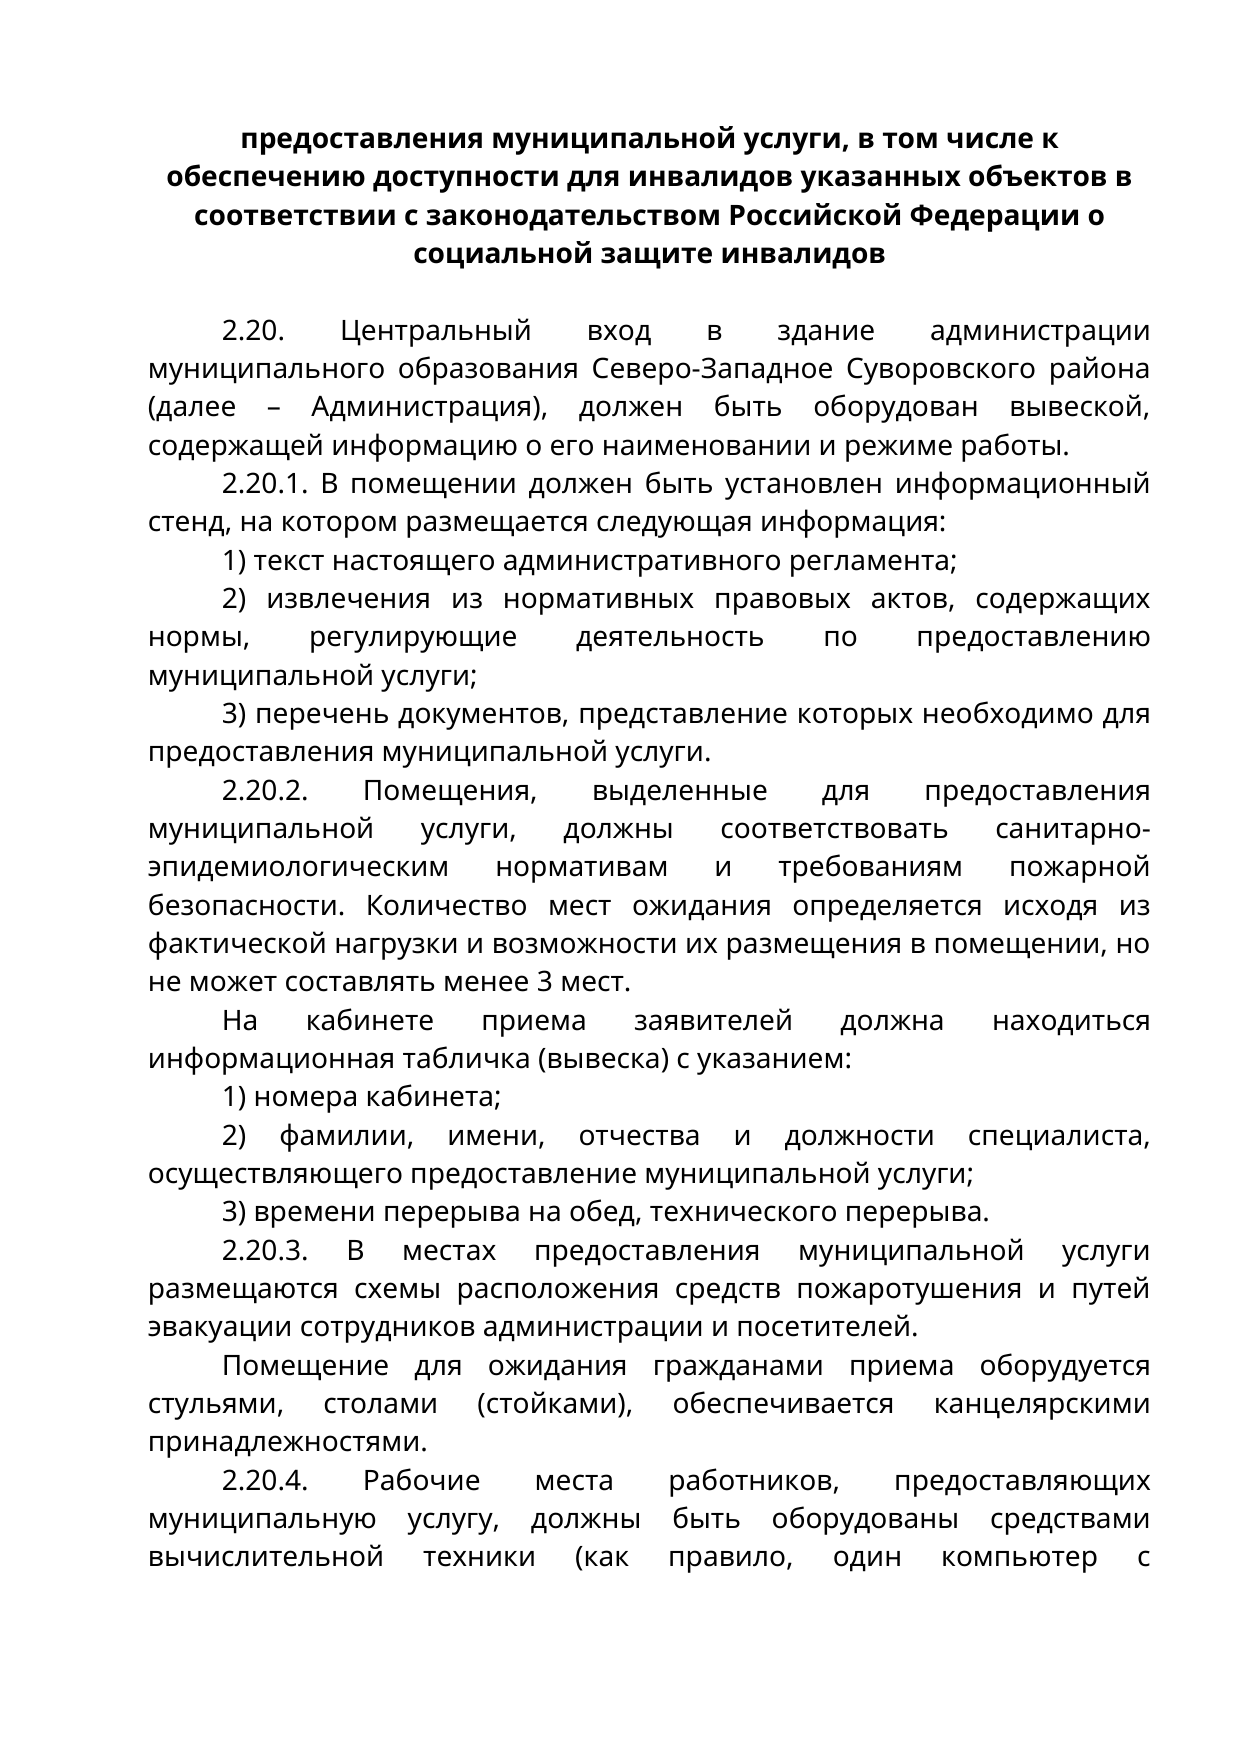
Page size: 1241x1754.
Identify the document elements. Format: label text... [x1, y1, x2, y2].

text 3) перечень документов, представление которых необходимо для предоставления муниципальной услуги. [148, 693, 1152, 770]
text 2) извлечения из нормативных правовых актов, содержащих нормы, регулирующие деятельность по предоставлению муниципальной услуги; [148, 578, 1152, 693]
text 3) времени перерыва на обед, технического перерыва. [148, 1191, 1152, 1230]
text 1) текст настоящего административного регламента; [148, 540, 1152, 578]
text 2.20.3. В местах предоставления муниципальной услуги размещаются схемы расположения средств пожаротушения и путей эвакуации сотрудников администрации и посетителей. [148, 1230, 1152, 1345]
text Помещение для ожидания гражданами приема оборудуется стульями, столами (стойками), обеспечивается канцелярскими принадлежностями. [148, 1345, 1152, 1460]
text 2) фамилии, имени, отчества и должности специалиста, осуществляющего предоставление муниципальной услуги; [148, 1115, 1152, 1191]
text 1) номера кабинета; [148, 1076, 1152, 1115]
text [148, 118, 1152, 271]
text На кабинете приема заявителей должна находиться информационная табличка (вывеска) с указанием: [148, 1000, 1152, 1076]
text 2.20. Центральный вход в здание администрации муниципального образования Северо-Западное Суворовского района (далее – Администрация), должен быть оборудован вывеской, содержащей информацию о его наименовании и режиме работы. [148, 310, 1152, 463]
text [148, 1460, 1152, 1575]
text 2.20.2. Помещения, выделенные для предоставления муниципальной услуги, должны соответствовать санитарно-эпидемиологическим нормативам и требованиям пожарной безопасности. Количество мест ожидания определяется исходя из фактической нагрузки и возможности их размещения в помещении, но не может составлять менее 3 мест. [148, 770, 1152, 1000]
text 2.20.1. В помещении должен быть установлен информационный стенд, на котором размещается следующая информация: [148, 463, 1152, 540]
